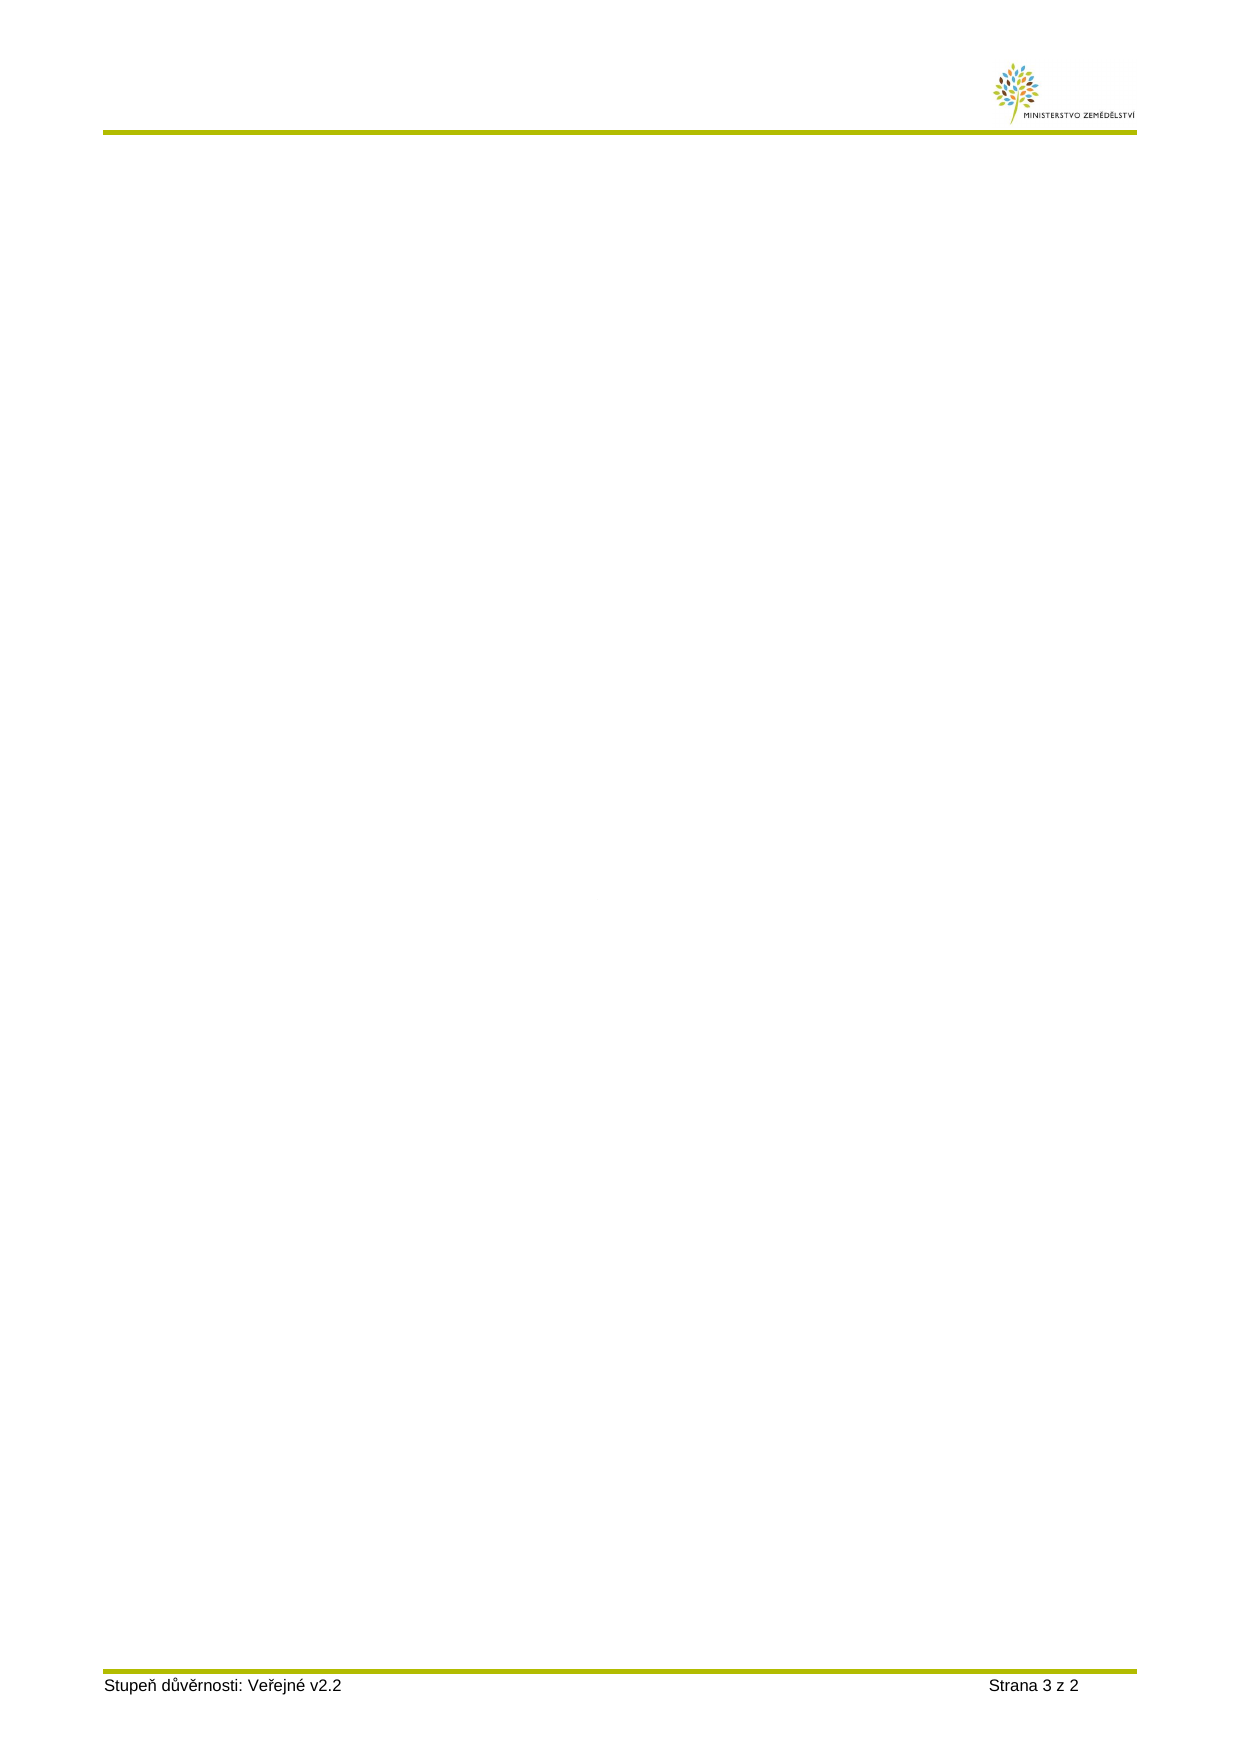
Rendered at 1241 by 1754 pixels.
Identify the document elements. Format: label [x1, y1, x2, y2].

picture [991, 59, 1137, 128]
